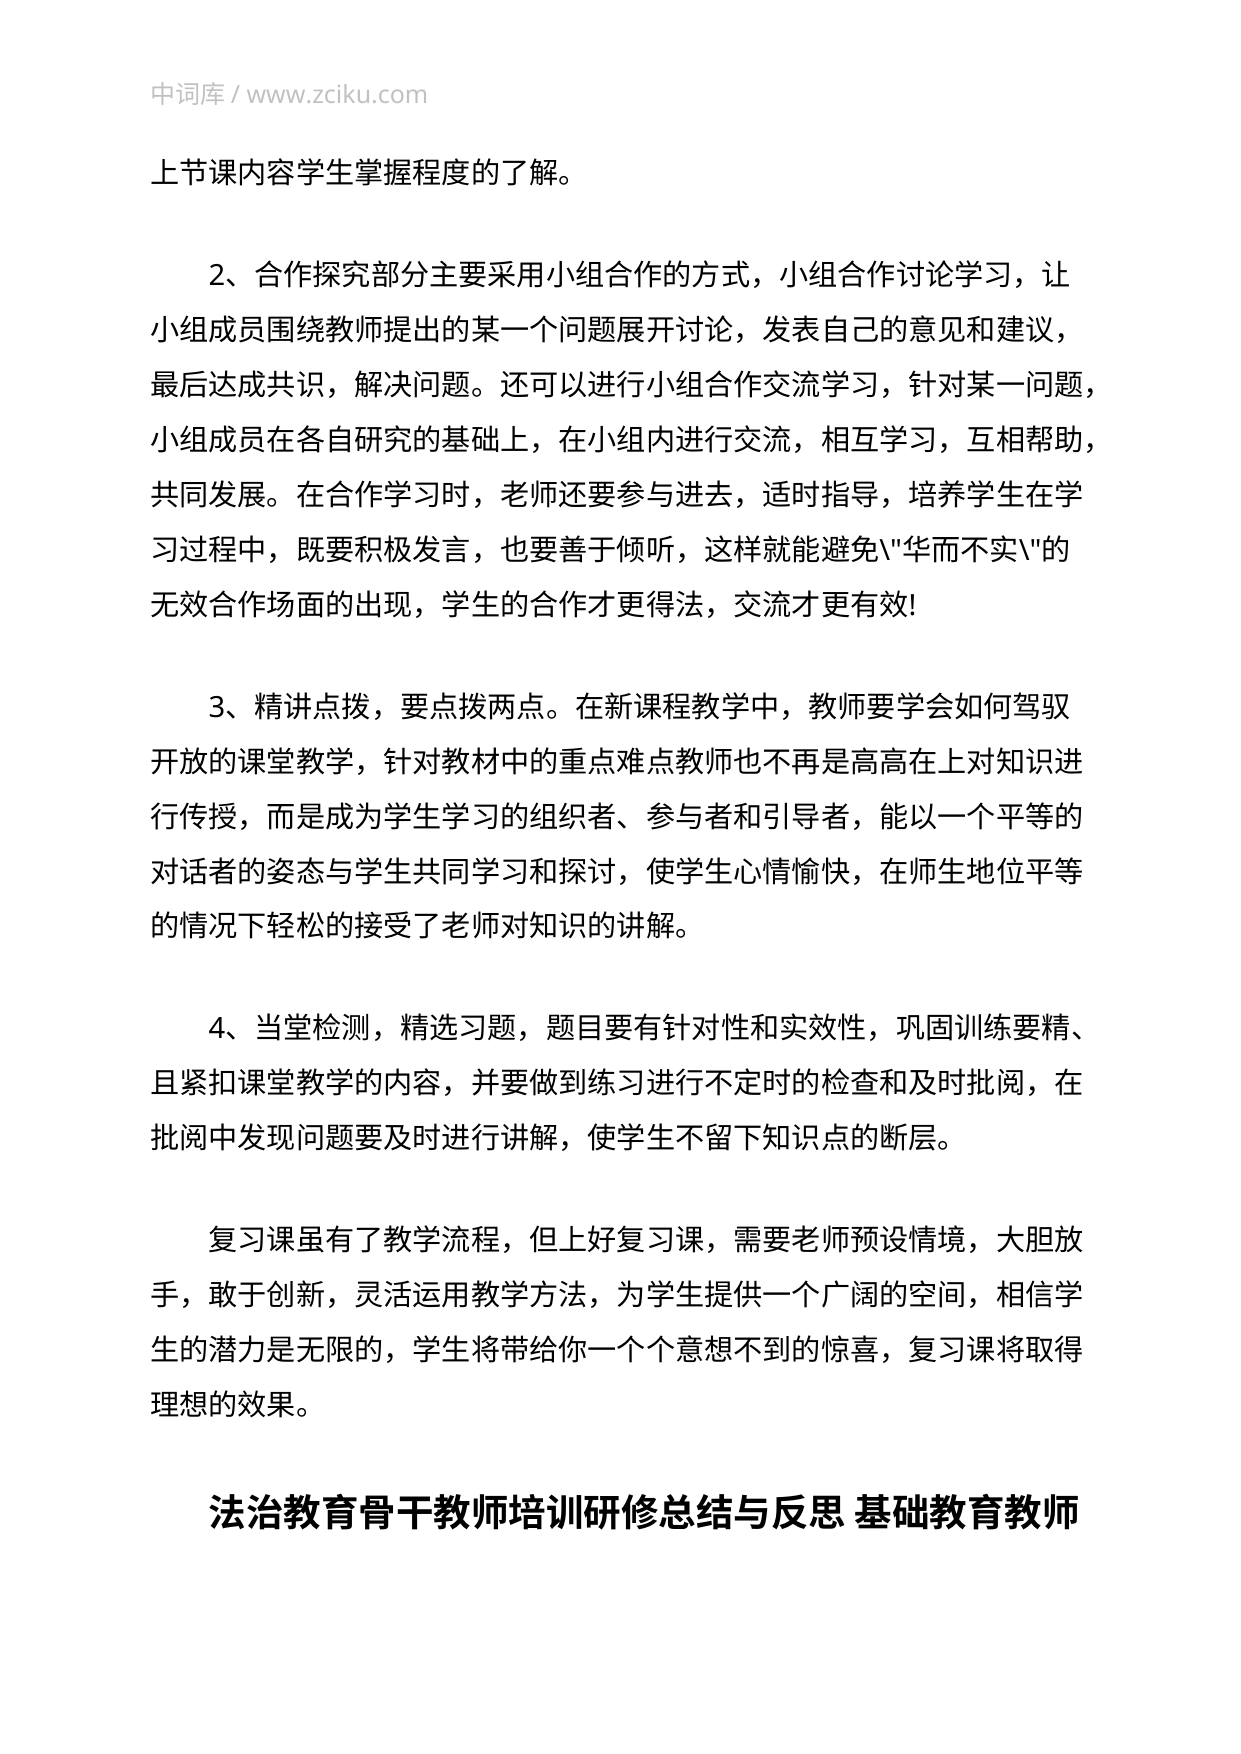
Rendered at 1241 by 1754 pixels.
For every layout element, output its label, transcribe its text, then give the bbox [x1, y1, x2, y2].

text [150, 150, 1090, 192]
text 3、精讲点拨，要点拨两点。在新课程教学中，教师要学会如何驾驭开放的课堂教学，针对教材中的重点难点教师也不再是高高在上对知识进行传授，而是成为学生学习的组织者、参与者和引导者，能以一个平等的对话者的姿态与学生共同学习和探讨，使学生心情愉快，在师生地位平等的情况下轻松的接受了老师对知识的讲解。 [150, 683, 1090, 945]
text 复习课虽有了教学流程，但上好复习课，需要老师预设情境，大胆放手，敢于创新，灵活运用教学方法，为学生提供一个广阔的空间，相信学生的潜力是无限的，学生将带给你一个个意想不到的惊喜，复习课将取得理想的效果。 [150, 1216, 1090, 1423]
text 4、当堂检测，精选习题，题目要有针对性和实效性，巩固训练要精、且紧扣课堂教学的内容，并要做到练习进行不定时的检查和及时批阅，在批阅中发现问题要及时进行讲解，使学生不留下知识点的断层。 [150, 1005, 1090, 1157]
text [150, 1483, 1090, 1537]
text 2、合作探究部分主要采用小组合作的方式，小组合作讨论学习，让小组成员围绕教师提出的某一个问题展开讨论，发表自己的意见和建议，最后达成共识，解决问题。还可以进行小组合作交流学习，针对某一问题，小组成员在各自研究的基础上，在小组内进行交流，相互学习，互相帮助，共同发展。在合作学习时，老师还要参与进去，适时指导，培养学生在学习过程中，既要积极发言，也要善于倾听，这样就能避免\"华而不实\"的无效合作场面的出现，学生的合作才更得法，交流才更有效! [150, 252, 1090, 624]
